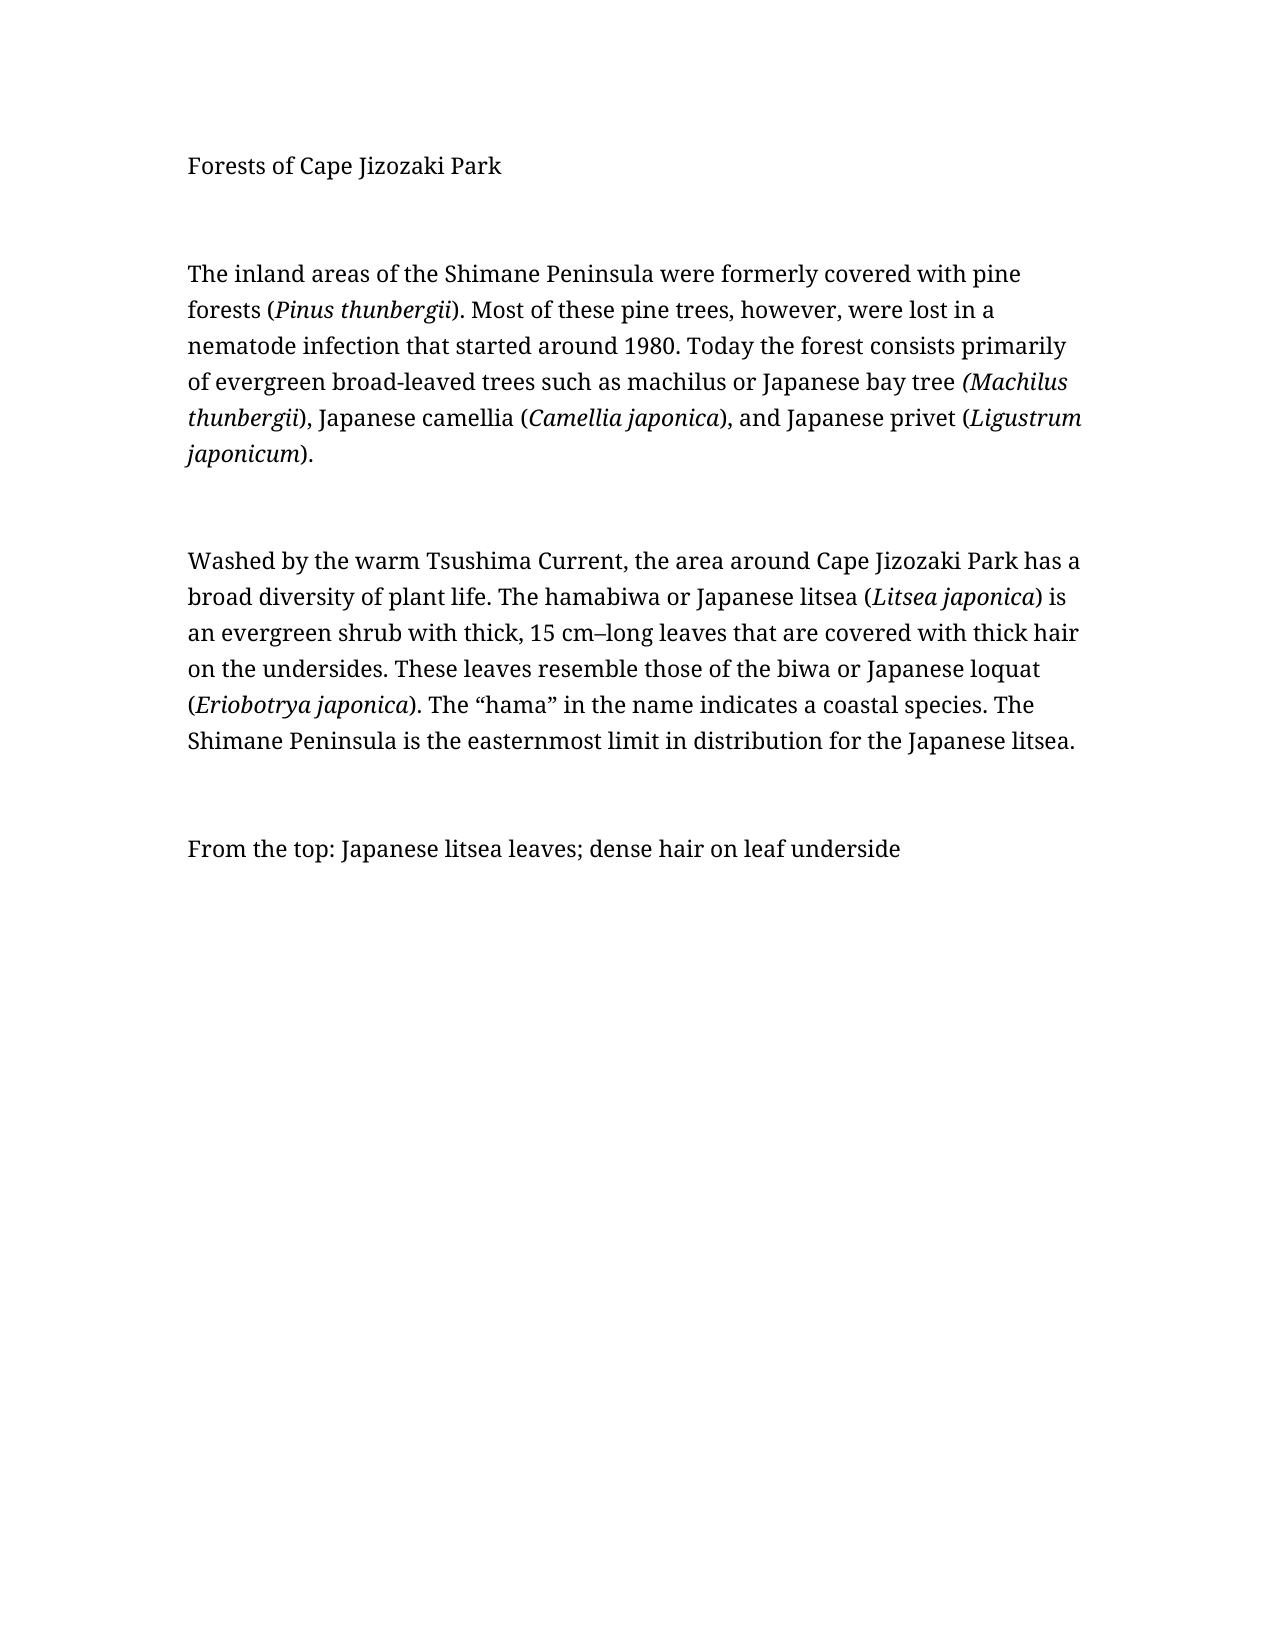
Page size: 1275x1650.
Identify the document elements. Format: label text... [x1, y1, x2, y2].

text The inland areas of the Shimane Peninsula were formerly covered with pine forests (Pinus thunbergii). Most of these pine trees, however, were lost in a nematode infection that started around 1980. Today the forest consists primarily of evergreen broad-leaved trees such as machilus or Japanese bay tree (Machilus thunbergii), Japanese camellia (Camellia japonica), and Japanese privet (Ligustrum japonicum). [187, 258, 1087, 469]
text From the top: Japanese litsea leaves; dense hair on leaf underside [187, 833, 1087, 864]
text Washed by the warm Tsushima Current, the area around Cape Jizozaki Park has a broad diversity of plant life. The hamabiwa or Japanese litsea (Litsea japonica) is an evergreen shrub with thick, 15 cm–long leaves that are covered with thick hair on the undersides. These leaves resemble those of the biwa or Japanese loquat (Eriobotrya japonica). The “hama” in the name indicates a coastal species. The Shimane Peninsula is the easternmost limit in distribution for the Japanese litsea. [187, 545, 1087, 756]
text Forests of Cape Jizozaki Park [187, 150, 1087, 181]
